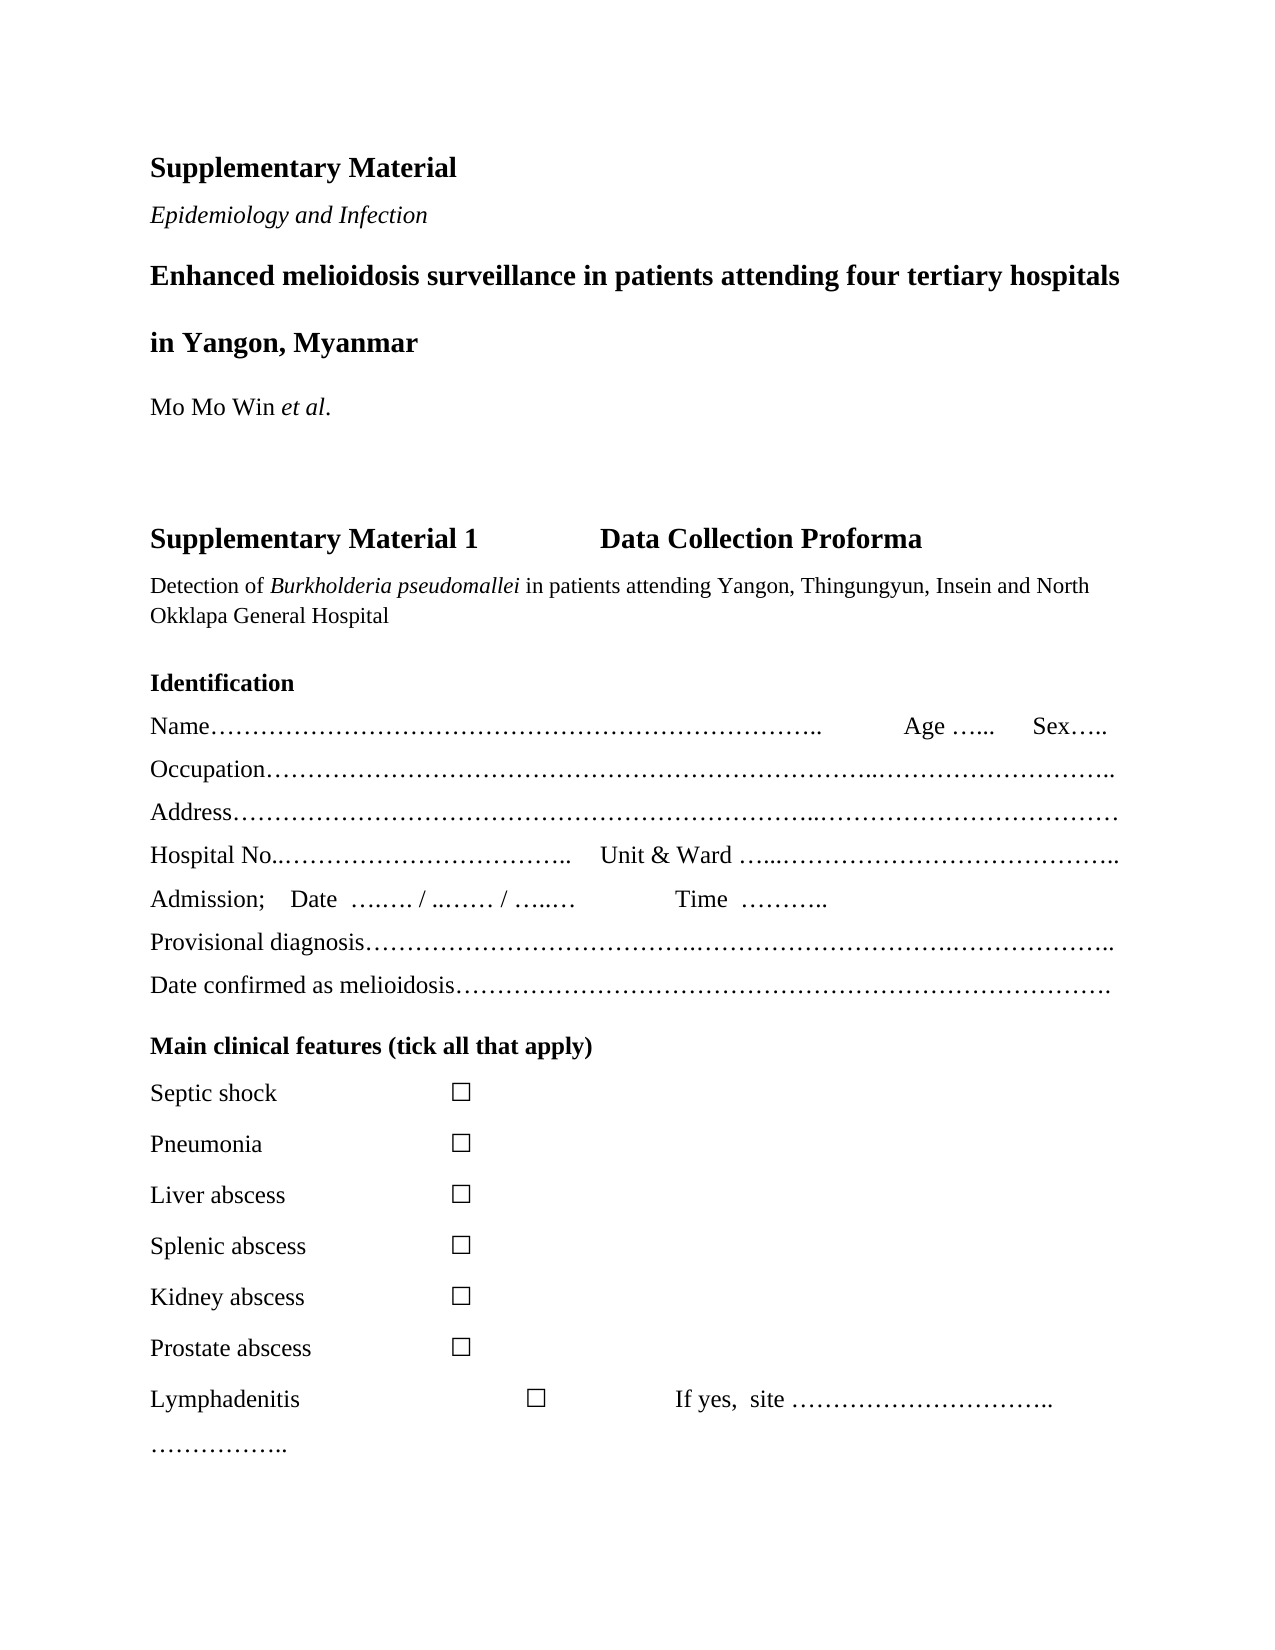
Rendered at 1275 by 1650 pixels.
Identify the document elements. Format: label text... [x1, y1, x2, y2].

text Occupation………………………………………………………………..……………………….. [150, 754, 1125, 783]
text Name……………………………………………………………….. Age …... Sex….. [150, 711, 1125, 740]
text Provisional diagnosis………………………………….………………………….……………….. [150, 927, 1125, 956]
text Liver abscess ☐ [150, 1176, 1125, 1210]
text Main clinical features (tick all that apply) [150, 1031, 1125, 1060]
text Prostate abscess ☐ [150, 1329, 1125, 1363]
text Detection of Burkholderia pseudomallei in patients attending Yangon, Thingungyun, Insein and North Okklapa General Hospital [150, 572, 1125, 628]
text Septic shock ☐ [150, 1074, 1125, 1108]
text Enhanced melioidosis surveillance in patients attending four tertiary hospitals in Yangon, Myanmar [150, 258, 1125, 358]
text Epidemiology and Infection [150, 200, 1125, 229]
text Admission; Date ….…. / ..…… / …..… Time ……….. [150, 884, 1125, 912]
text Address……………………………………………………………..……………………………… [150, 797, 1125, 826]
text Pneumonia ☐ [150, 1125, 1125, 1159]
text Supplementary Material [150, 150, 1125, 183]
text Supplementary Material 1 Data Collection Proforma [150, 521, 1125, 555]
text Splenic abscess ☐ [150, 1227, 1125, 1261]
text Mo Mo Win et al. [150, 392, 1125, 421]
text Hospital No..…………………………….. Unit & Ward …...………………………………….. [150, 841, 1125, 869]
text Lymphadenitis ☐ If yes, site …………………………..…………….. [150, 1380, 1125, 1458]
text Date confirmed as melioidosis……………………………………………………………………. [150, 970, 1125, 999]
text Kidney abscess ☐ [150, 1278, 1125, 1312]
text Identification [150, 668, 1125, 697]
